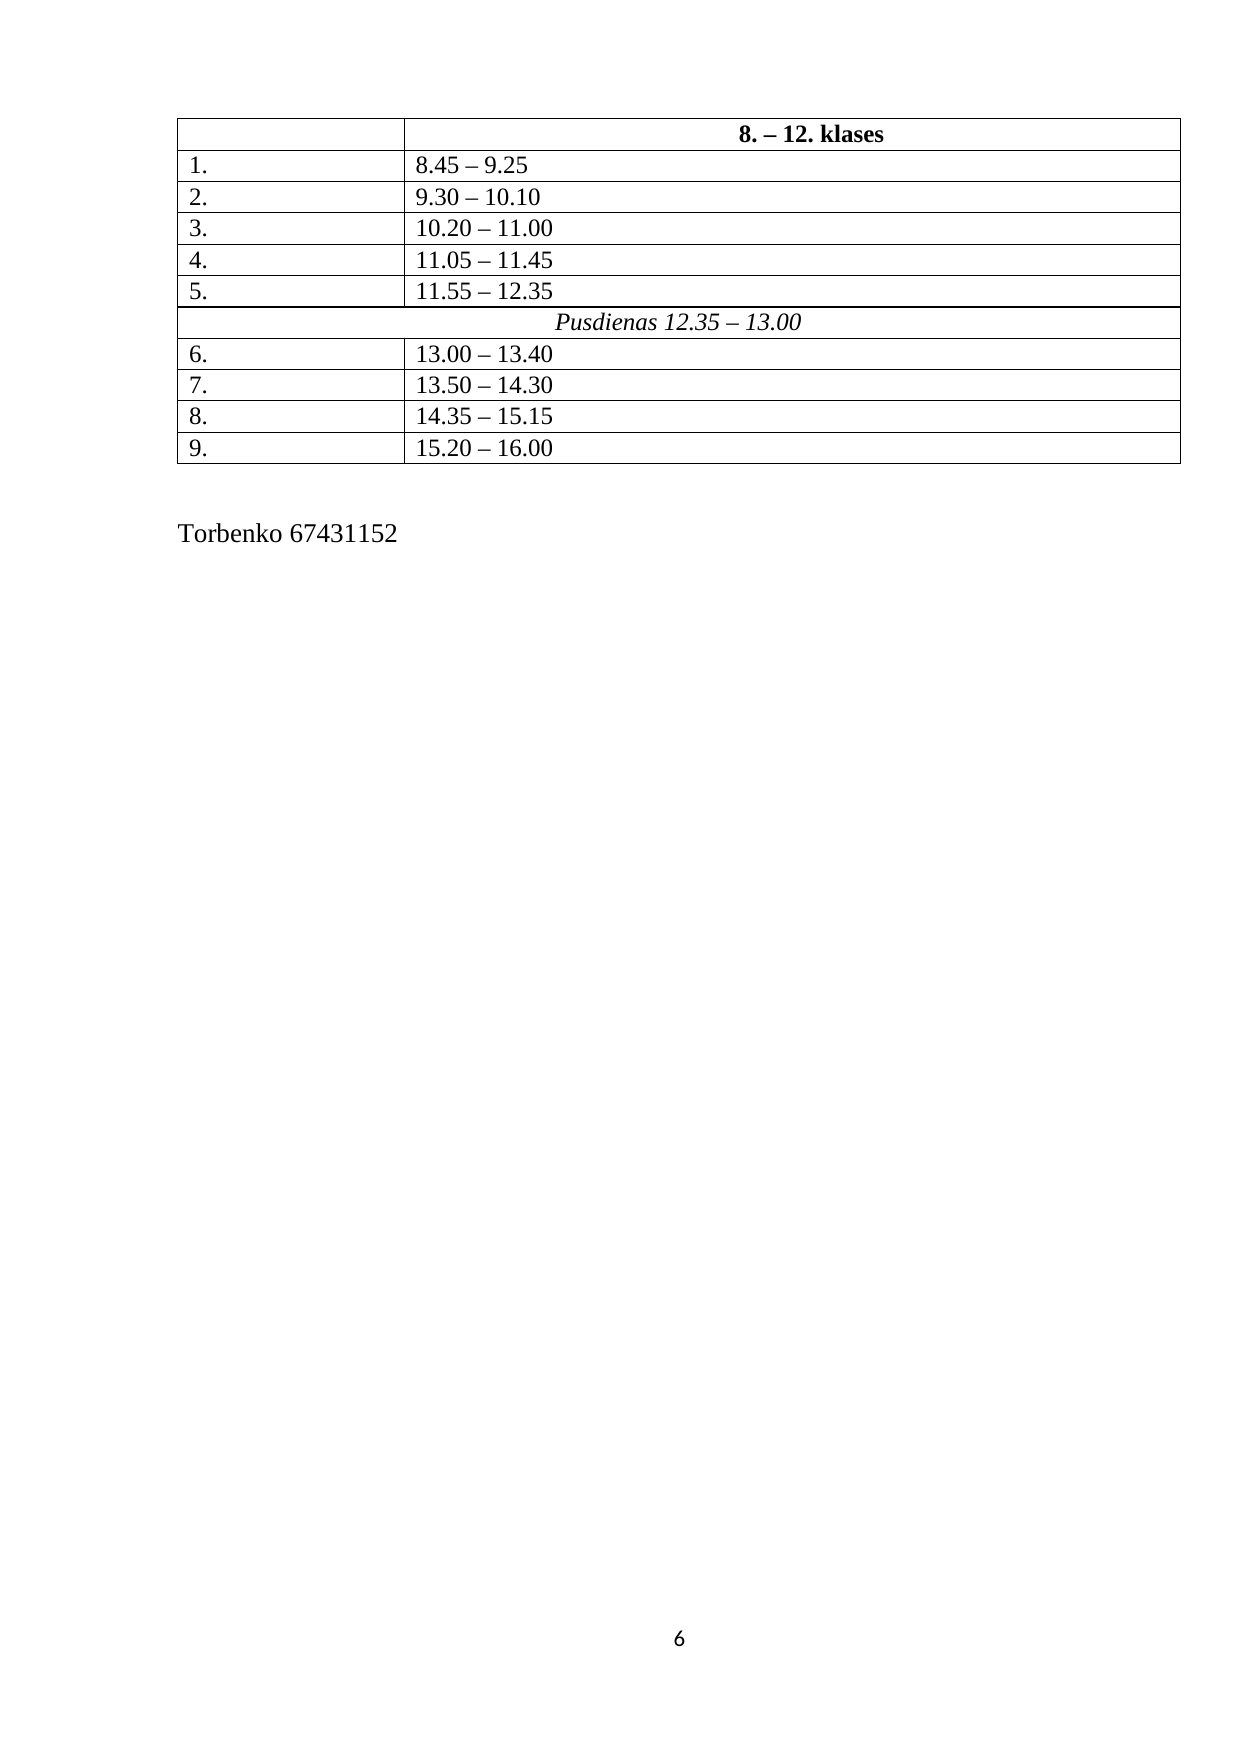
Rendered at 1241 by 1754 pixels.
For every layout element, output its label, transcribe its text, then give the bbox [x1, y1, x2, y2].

table_header 8. – 12. klases [405, 119, 1180, 149]
table_cell 15.20 – 16.00 [405, 433, 1180, 463]
table_cell 13.50 – 14.30 [405, 370, 1180, 400]
table_cell 3. [178, 213, 404, 244]
table_cell 9. [178, 433, 404, 463]
table_cell 8. [178, 401, 404, 432]
table_cell 11.55 – 12.35 [405, 276, 1180, 306]
table_cell 2. [178, 182, 404, 212]
table_cell 11.05 – 11.45 [405, 245, 1180, 275]
table_cell 5. [178, 276, 404, 306]
table_cell 14.35 – 15.15 [405, 401, 1180, 432]
table_cell 6. [178, 339, 404, 369]
table_cell 10.20 – 11.00 [405, 213, 1180, 244]
table_cell 8.45 – 9.25 [405, 151, 1180, 181]
table_cell 7. [178, 370, 404, 400]
table_cell 9.30 – 10.10 [405, 182, 1180, 212]
table_cell 13.00 – 13.40 [405, 339, 1180, 369]
table_cell 4. [178, 245, 404, 275]
table_header [178, 119, 404, 149]
text Torbenko 67431152 [177, 517, 1181, 548]
table_cell 1. [178, 151, 404, 181]
table_cell Pusdienas 12.35 – 13.00 [178, 308, 1180, 338]
